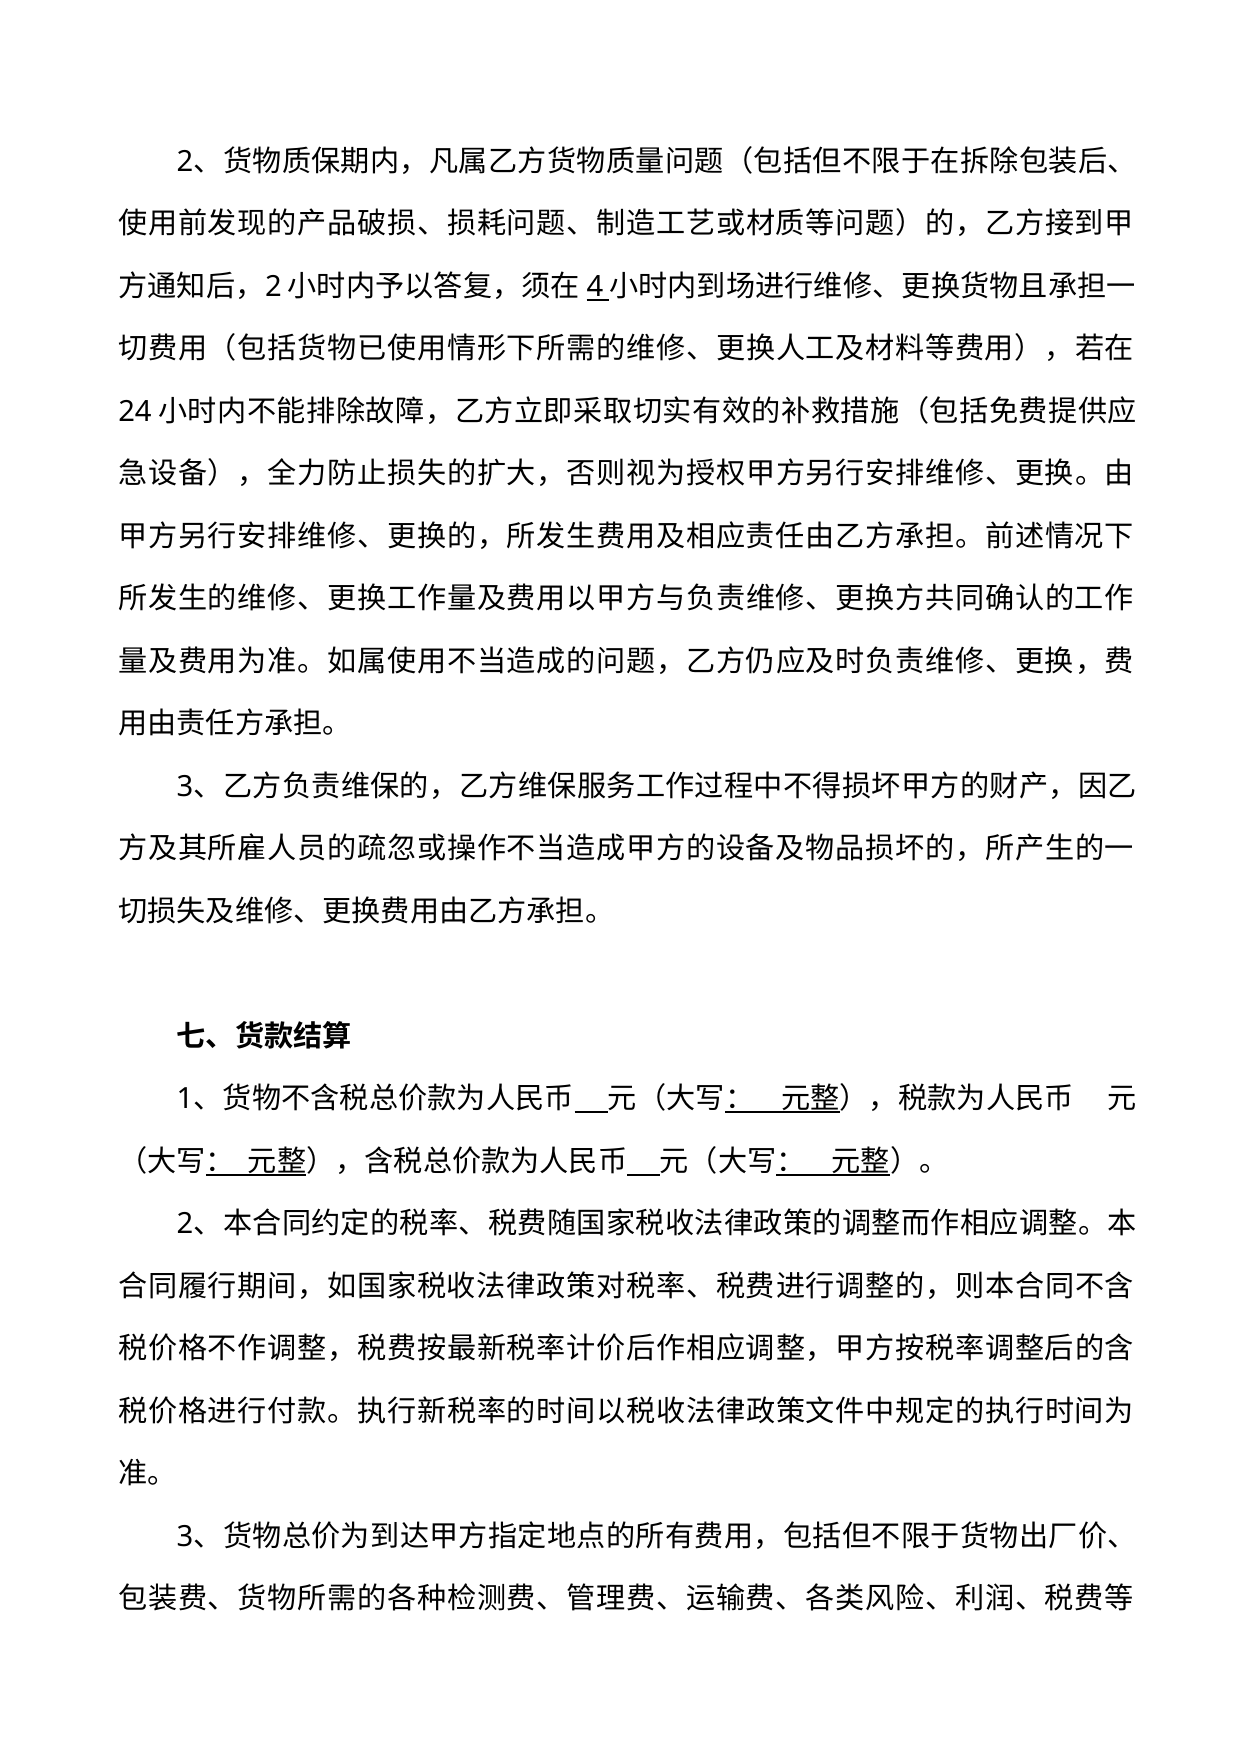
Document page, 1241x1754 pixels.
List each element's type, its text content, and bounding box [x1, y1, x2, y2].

text 2、货物质保期内，凡属乙方货物质量问题（包括但不限于在拆除包装后、使用前发现的产品破损、损耗问题、制造工艺或材质等问题）的，乙方接到甲方通知后，2小时内予以答复，须在4小时内到场进行维修、更换货物且承担一切费用（包括货物已使用情形下所需的维修、更换人工及材料等费用），若在24小时内不能排除故障，乙方立即采取切实有效的补救措施（包括免费提供应急设备），全力防止损失的扩大，否则视为授权甲方另行安排维修、更换。由甲方另行安排维修、更换的，所发生费用及相应责任由乙方承担。前述情况下所发生的维修、更换工作量及费用以甲方与负责维修、更换方共同确认的工作量及费用为准。如属使用不当造成的问题，乙方仍应及时负责维修、更换，费用由责任方承担。 [118, 121, 1137, 746]
text 1、货物不含税总价款为人民币 元（大写： 元整），税款为人民币 元（大写： 元整），含税总价款为人民币 元（大写： 元整）。 [118, 1059, 1137, 1184]
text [118, 1496, 1137, 1621]
text 2、本合同约定的税率、税费随国家税收法律政策的调整而作相应调整。本合同履行期间，如国家税收法律政策对税率、税费进行调整的，则本合同不含税价格不作调整，税费按最新税率计价后作相应调整，甲方按税率调整后的含税价格进行付款。执行新税率的时间以税收法律政策文件中规定的执行时间为准。 [118, 1184, 1137, 1496]
text 3、乙方负责维保的，乙方维保服务工作过程中不得损坏甲方的财产，因乙方及其所雇人员的疏忽或操作不当造成甲方的设备及物品损坏的，所产生的一切损失及维修、更换费用由乙方承担。 [118, 746, 1137, 934]
text 七、货款结算 [118, 996, 1137, 1059]
